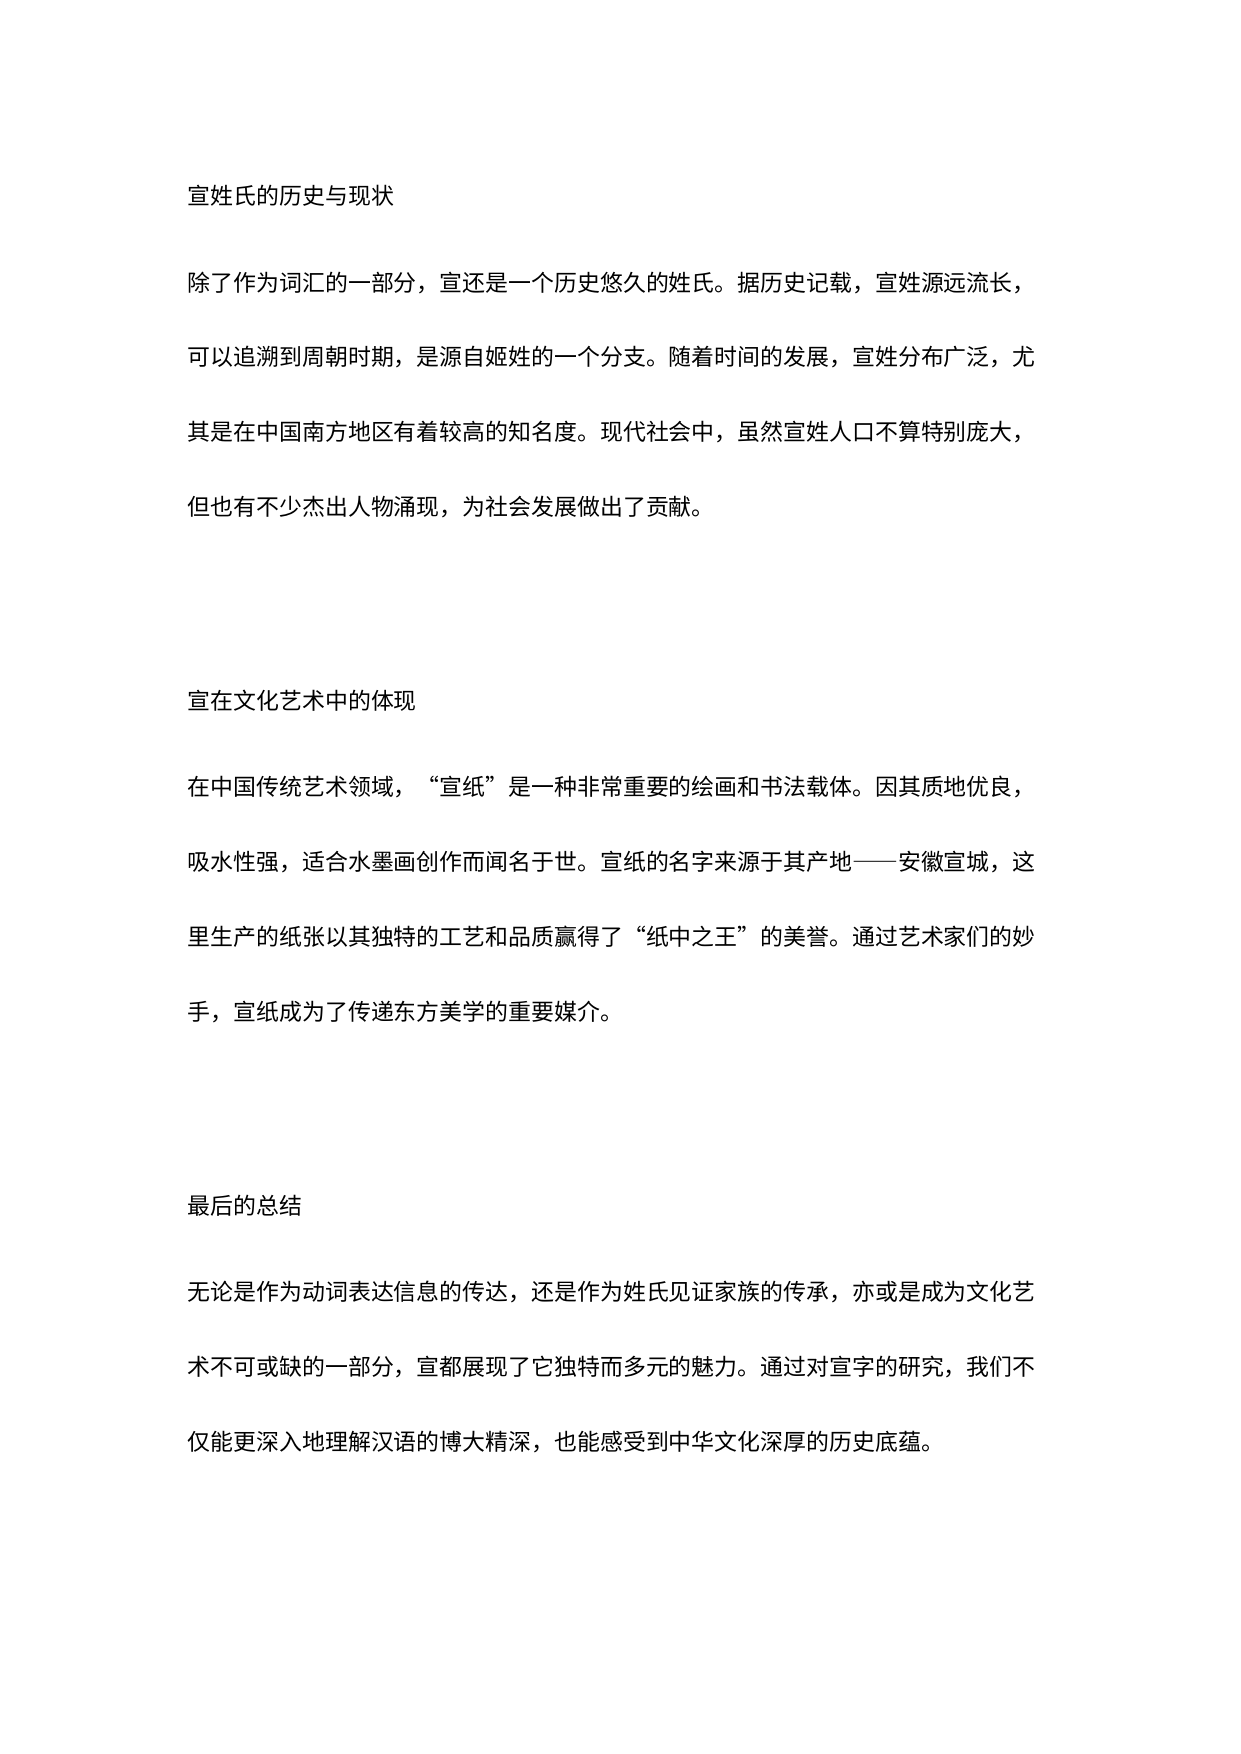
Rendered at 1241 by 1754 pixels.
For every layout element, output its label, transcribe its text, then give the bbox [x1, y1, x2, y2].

text 宣姓氏的历史与现状 [187, 162, 1053, 227]
text 最后的总结 [187, 1172, 1053, 1237]
text 无论是作为动词表达信息的传达，还是作为姓氏见证家族的传承，亦或是成为文化艺术不可或缺的一部分，宣都展现了它独特而多元的魅力。通过对宣字的研究，我们不仅能更深入地理解汉语的博大精深，也能感受到中华文化深厚的历史底蕴。 [187, 1258, 1053, 1473]
text 宣在文化艺术中的体现 [187, 667, 1053, 732]
text 除了作为词汇的一部分，宣还是一个历史悠久的姓氏。据历史记载，宣姓源远流长，可以追溯到周朝时期，是源自姬姓的一个分支。随着时间的发展，宣姓分布广泛，尤其是在中国南方地区有着较高的知名度。现代社会中，虽然宣姓人口不算特别庞大，但也有不少杰出人物涌现，为社会发展做出了贡献。 [187, 248, 1053, 538]
text 在中国传统艺术领域，“宣纸”是一种非常重要的绘画和书法载体。因其质地优良，吸水性强，适合水墨画创作而闻名于世。宣纸的名字来源于其产地——安徽宣城，这里生产的纸张以其独特的工艺和品质赢得了“纸中之王”的美誉。通过艺术家们的妙手，宣纸成为了传递东方美学的重要媒介。 [187, 753, 1053, 1042]
